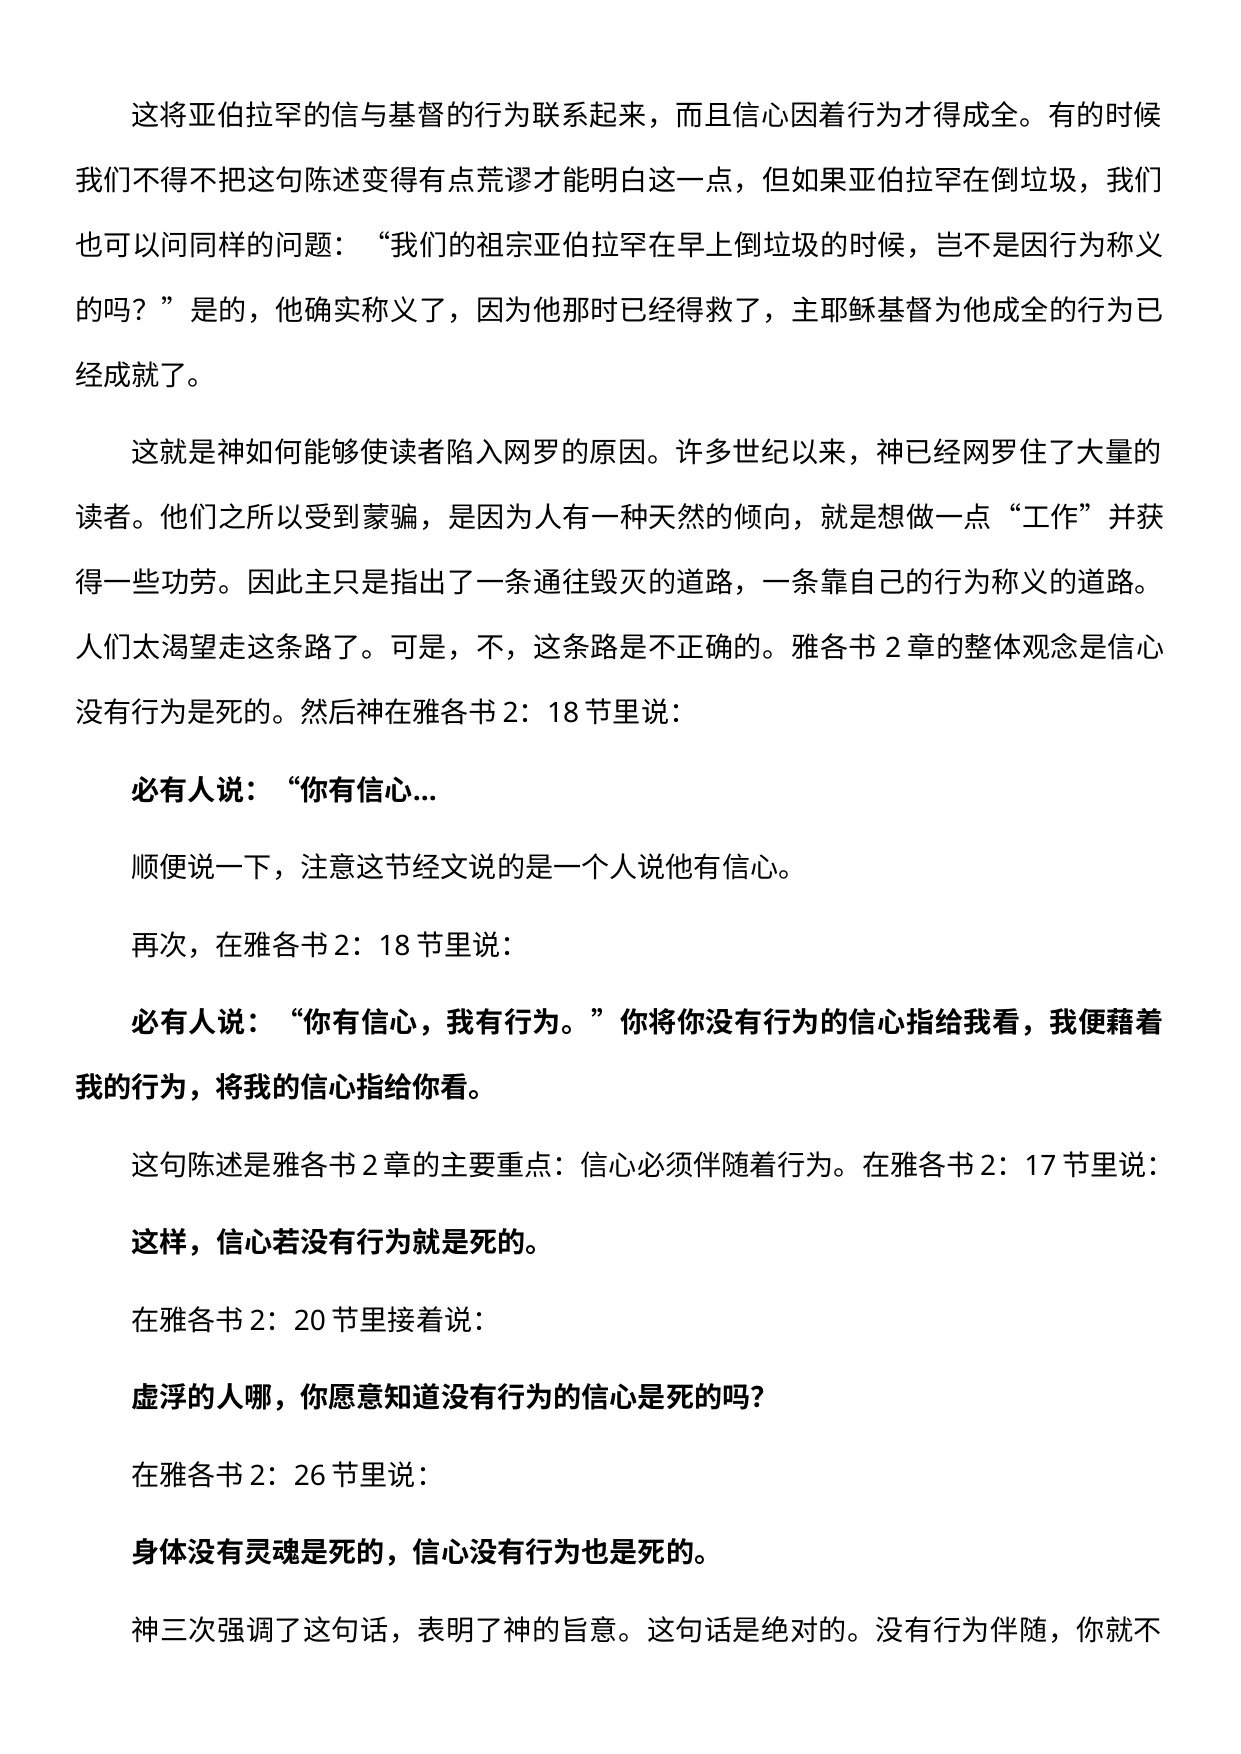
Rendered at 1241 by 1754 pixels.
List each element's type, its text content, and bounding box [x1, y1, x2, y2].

text 这样，信心若没有行为就是死的。 [75, 1208, 1165, 1273]
text 这就是神如何能够使读者陷入网罗的原因。许多世纪以来，神已经网罗住了大量的读者。他们之所以受到蒙骗，是因为人有一种天然的倾向，就是想做一点“工作”并获得一些功劳。因此主只是指出了一条通往毁灭的道路，一条靠自己的行为称义的道路。人们太渴望走这条路了。可是，不，这条路是不正确的。雅各书2章的整体观念是信心没有行为是死的。然后神在雅各书2：18节里说： [75, 418, 1165, 743]
text 必有人说：“你有信心，我有行为。”你将你没有行为的信心指给我看，我便藉着我的行为，将我的信心指给你看。 [75, 988, 1165, 1118]
text 在雅各书2：20节里接着说： [75, 1286, 1165, 1351]
text 在雅各书2：26节里说： [75, 1441, 1165, 1506]
text 必有人说：“你有信心... [75, 756, 1165, 821]
text 再次，在雅各书2：18节里说： [75, 911, 1165, 976]
text 这句陈述是雅各书2章的主要重点：信心必须伴随着行为。在雅各书2：17节里说： [75, 1131, 1165, 1196]
text 顺便说一下，注意这节经文说的是一个人说他有信心。 [75, 833, 1165, 898]
text 虚浮的人哪，你愿意知道没有行为的信心是死的吗？ [75, 1363, 1165, 1428]
text 这将亚伯拉罕的信与基督的行为联系起来，而且信心因着行为才得成全。有的时候我们不得不把这句陈述变得有点荒谬才能明白这一点，但如果亚伯拉罕在倒垃圾，我们也可以问同样的问题：“我们的祖宗亚伯拉罕在早上倒垃圾的时候，岂不是因行为称义的吗？”是的，他确实称义了，因为他那时已经得救了，主耶稣基督为他成全的行为已经成就了。 [75, 81, 1165, 406]
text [75, 1596, 1165, 1661]
text 身体没有灵魂是死的，信心没有行为也是死的。 [75, 1518, 1165, 1583]
